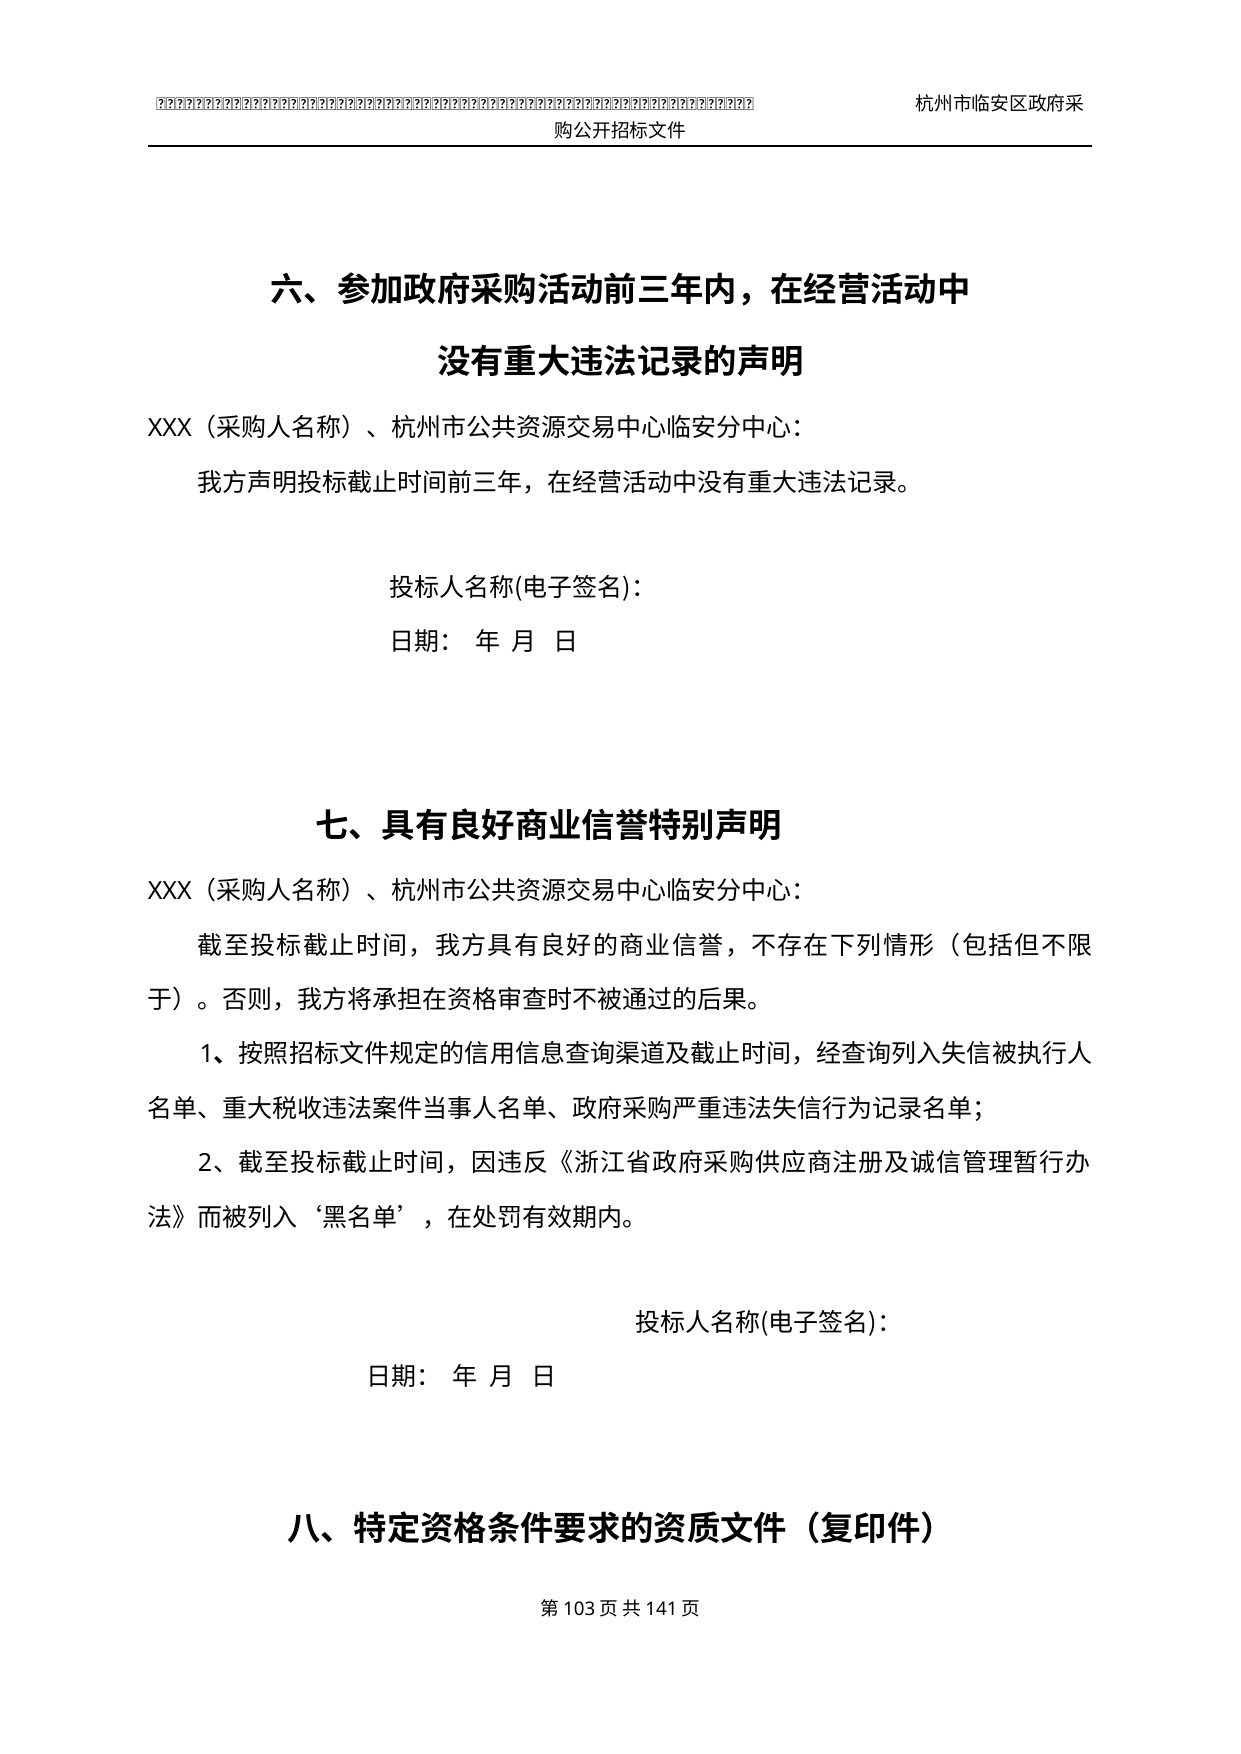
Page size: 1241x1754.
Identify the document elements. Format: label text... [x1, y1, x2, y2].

text 投标人名称(电子签名)： [148, 1302, 1092, 1339]
text 日期： 年 月 日 [148, 622, 1092, 658]
text 投标人名称(电子签名)： [148, 567, 1092, 604]
text XXX（采购人名称）、杭州市公共资源交易中心临安分中心： [148, 871, 1092, 907]
text 2、截至投标截止时间，因违反《浙江省政府采购供应商注册及诚信管理暂行办法》而被列入‘黑名单’，在处罚有效期内。 [148, 1143, 1092, 1233]
text 我方声明投标截止时间前三年，在经营活动中没有重大违法记录。 [148, 462, 1092, 498]
text 日期： 年 月 日 [148, 1357, 1092, 1393]
text 1、按照招标文件规定的信用信息查询渠道及截止时间，经查询列入失信被执行人名单、重大税收违法案件当事人名单、政府采购严重违法失信行为记录名单； [148, 1034, 1092, 1124]
text 没有重大违法记录的声明 [148, 335, 1092, 383]
text XXX（采购人名称）、杭州市公共资源交易中心临安分中心： [148, 408, 1092, 444]
text 六、参加政府采购活动前三年内，在经营活动中 [148, 263, 1092, 311]
text 七、具有良好商业信誉特别声明 [148, 798, 1092, 847]
text 截至投标截止时间，我方具有良好的商业信誉，不存在下列情形（包括但不限于）。否则，我方将承担在资格审查时不被通过的后果。 [148, 925, 1092, 1016]
text 八、特定资格条件要求的资质文件（复印件） [148, 1502, 1092, 1550]
